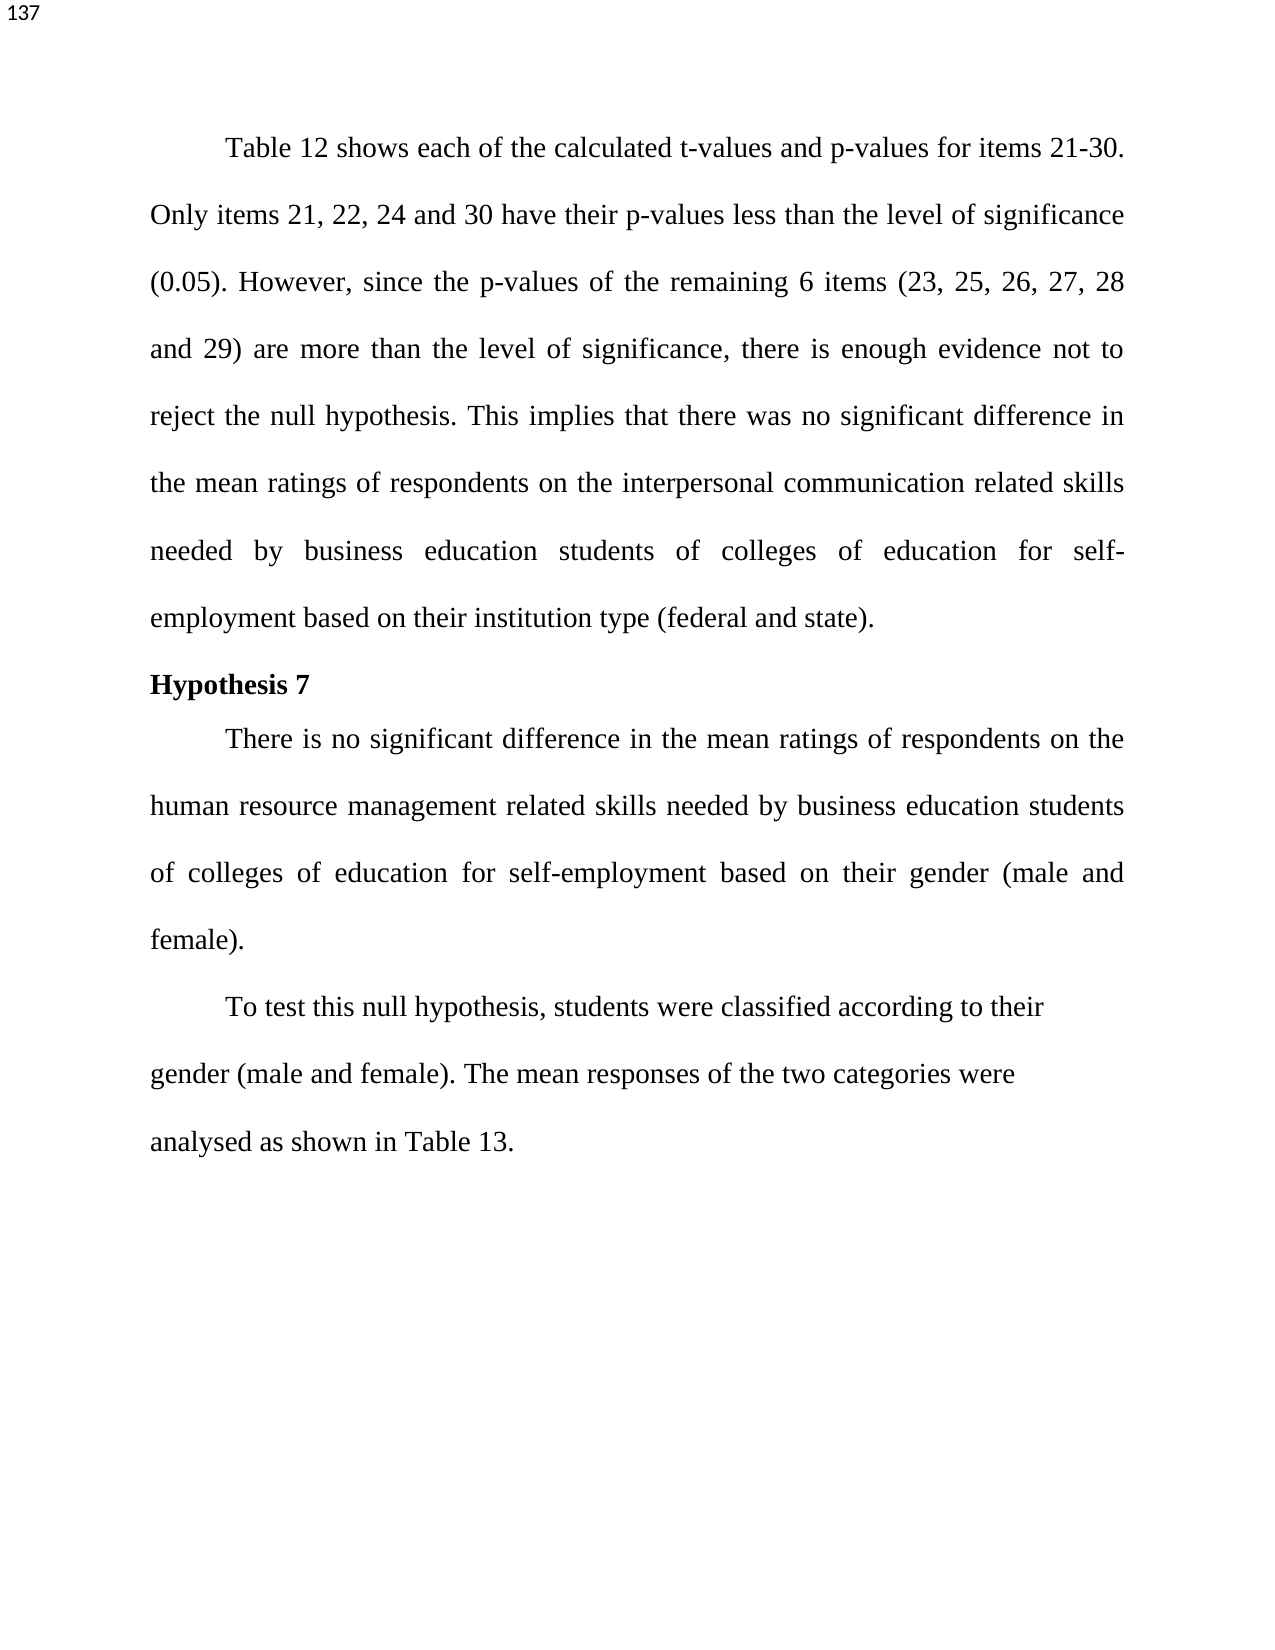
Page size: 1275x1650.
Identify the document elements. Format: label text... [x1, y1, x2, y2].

text There is no significant difference in the mean ratings of respondents on the human resource management related skills needed by business education students of colleges of education for self-employment based on their gender (male and female). [150, 721, 1126, 956]
subtitle Hypothesis 7 [150, 667, 1258, 701]
text Table 12 shows each of the calculated t-values and p-values for items 21-30. Only items 21, 22, 24 and 30 have their p-values less than the level of significance (0.05). However, since the p-values of the remaining 6 items (23, 25, 26, 27, 28 and 29) are more than the level of significance, there is enough evidence not to reject the null hypothesis. This implies that there was no significant difference in the mean ratings of respondents on the interpersonal communication related skills needed by business education students of colleges of education for self- employment based on their institution type (federal and state). [150, 130, 1126, 633]
text To test this null hypothesis, students were classified according to their gender (male and female). The mean responses of the two categories were analysed as shown in Table 13. [150, 989, 1124, 1157]
